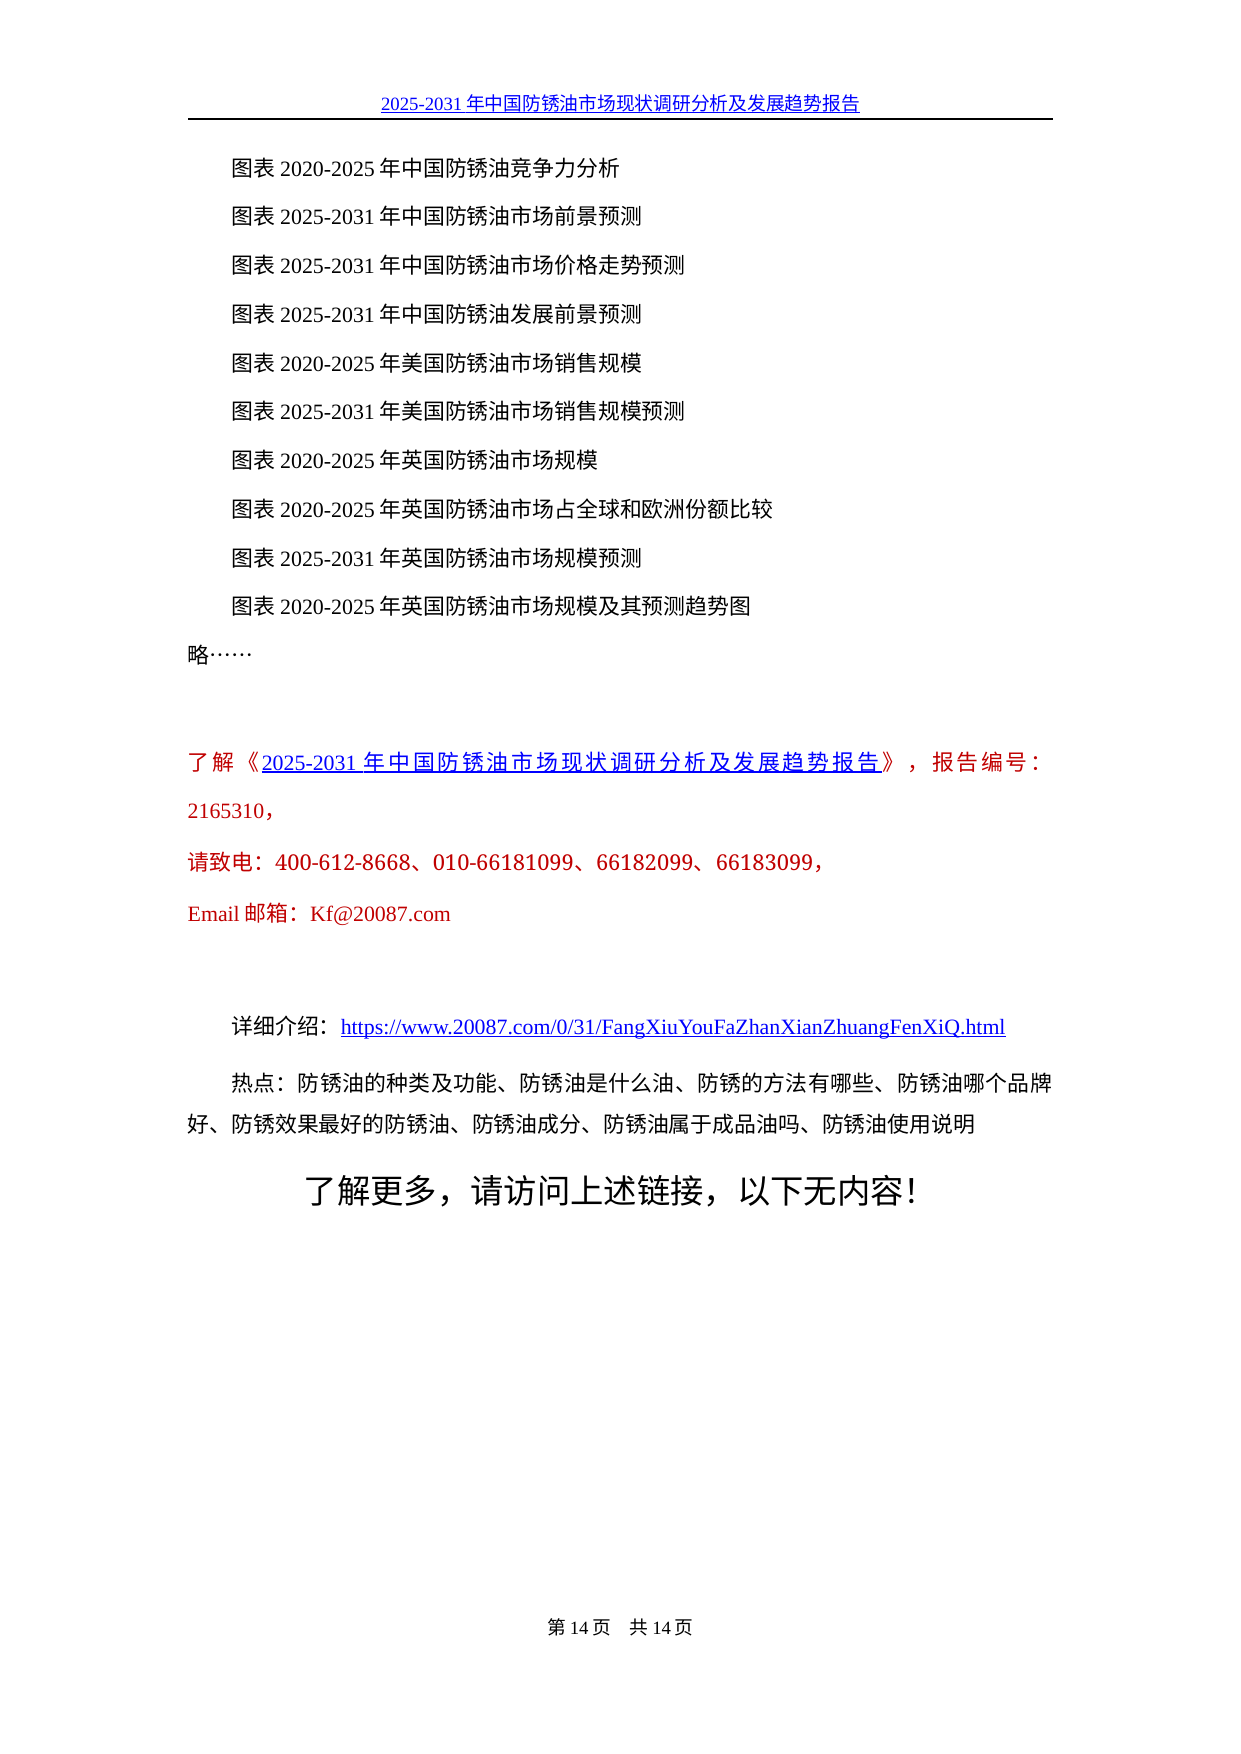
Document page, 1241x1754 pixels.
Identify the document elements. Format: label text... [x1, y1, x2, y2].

text Email邮箱：Kf@20087.com [187, 896, 1053, 928]
text 了解《2025-2031年中国防锈油市场现状调研分析及发展趋势报告》，报告编号：2165310， [187, 744, 1053, 825]
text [187, 150, 1053, 670]
text 详细介绍：https://www.20087.com/0/31/FangXiuYouFaZhanXianZhuangFenXiQ.html [187, 1009, 1053, 1041]
text 热点：防锈油的种类及功能、防锈油是什么油、防锈的方法有哪些、防锈油哪个品牌好、防锈效果最好的防锈油、防锈油成分、防锈油属于成品油吗、防锈油使用说明 [187, 1066, 1053, 1139]
text 请致电：400-612-8668、010-66181099、66182099、66183099， [187, 844, 1053, 877]
title 了解更多，请访问上述链接，以下无内容！ [187, 1156, 1053, 1221]
